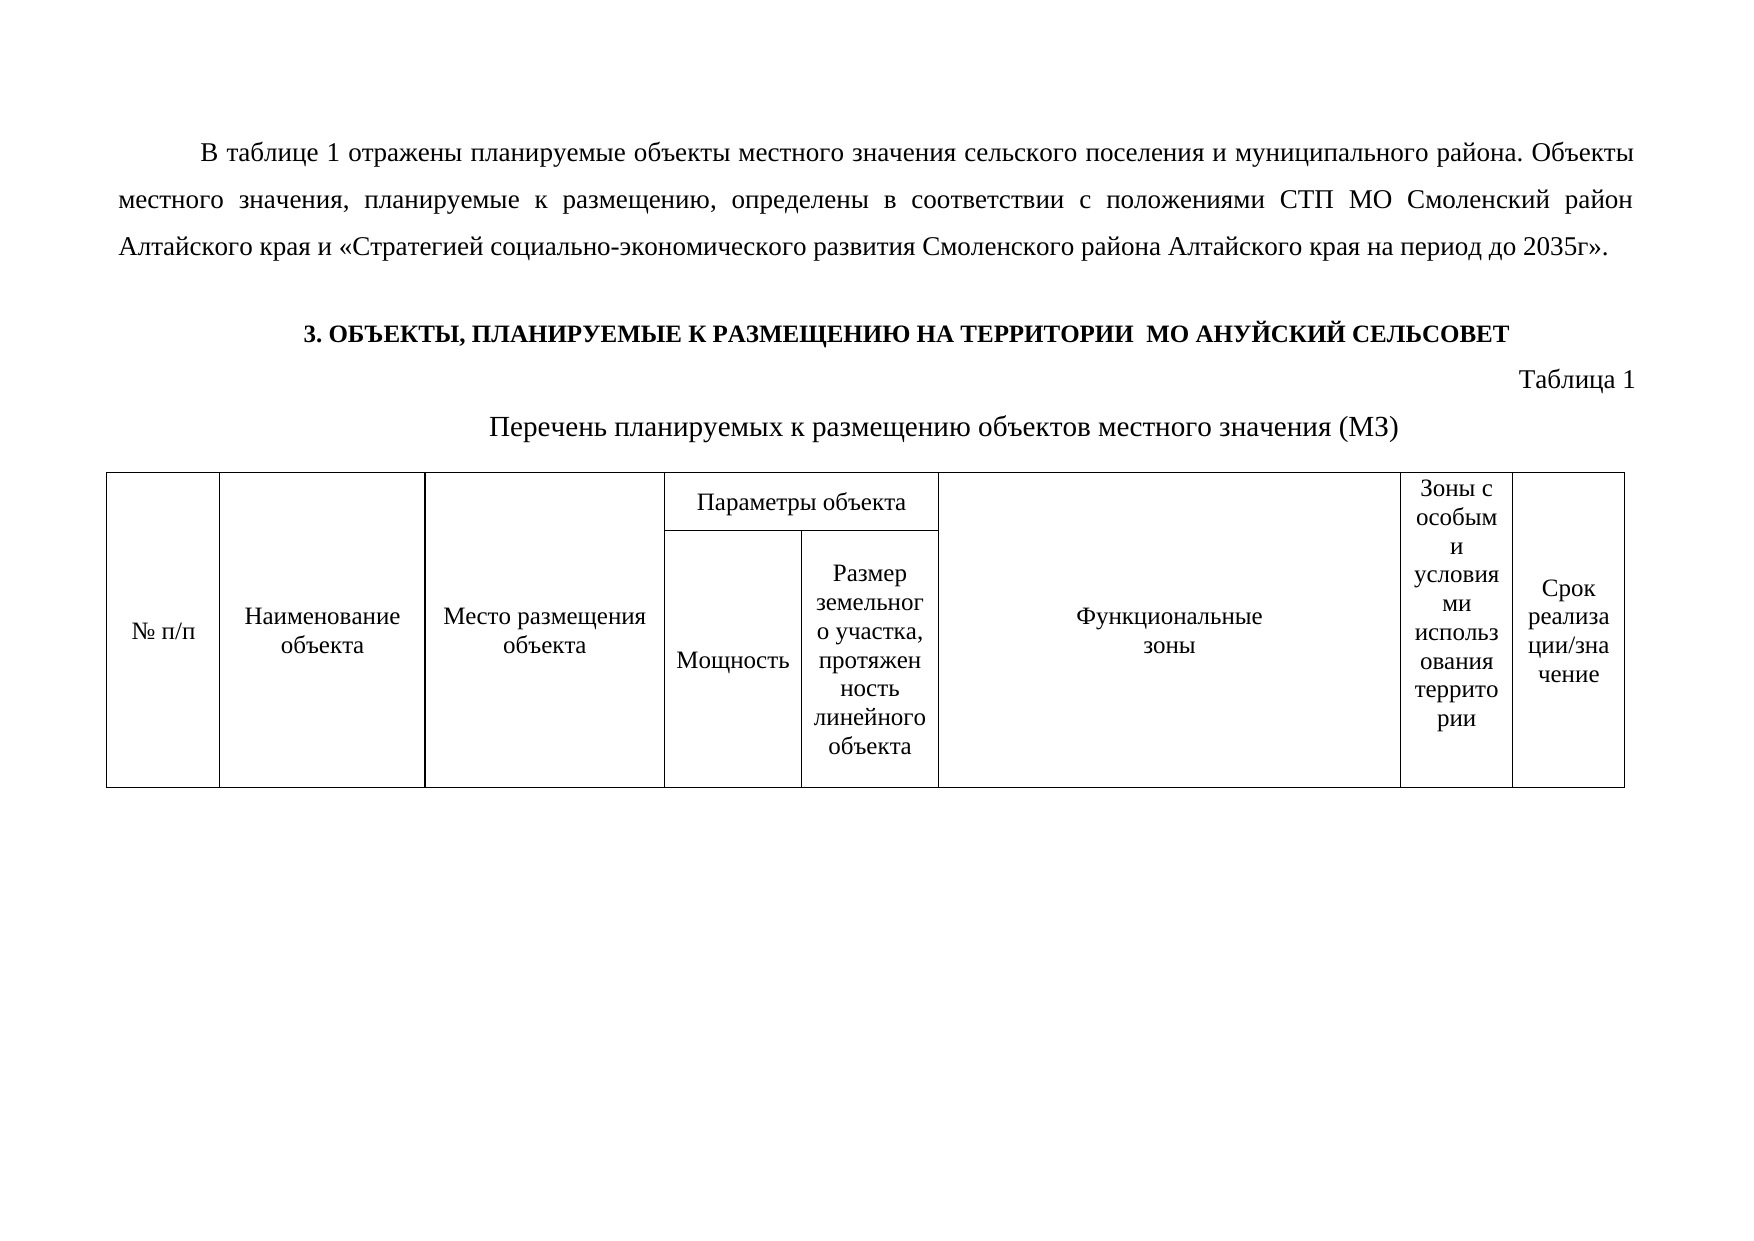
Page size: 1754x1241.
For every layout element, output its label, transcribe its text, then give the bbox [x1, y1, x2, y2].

table_header Срок реализации/значение [1513, 473, 1624, 787]
table_cell Размер земельного участка, протяжен ность линейного объекта [802, 531, 938, 787]
table_header Параметры объекта [665, 473, 938, 530]
table_cell Мощность [665, 531, 801, 787]
table_header Место размещения объекта [426, 473, 664, 787]
table_header № п/п [107, 473, 219, 787]
table_header Наименование объекта [220, 473, 424, 787]
text В таблице 1 отражены планируемые объекты местного значения сельского поселения и муниципального района. Объекты местного значения, планируемые к размещению, определены в соответствии с положениями СТП МО Смоленский район Алтайского края и «Стратегией социально-экономического развития Смоленского района Алтайского края на период до 2035г». [118, 136, 1636, 261]
text Таблица 1 [118, 363, 1636, 394]
text Перечень планируемых к размещению объектов местного значения (МЗ) [193, 409, 1636, 443]
text 3. ОБЪЕКТЫ, ПЛАНИРУЕМЫЕ К РАЗМЕЩЕНИЮ НА ТЕРРИТОРИИ МО АНУЙСКИЙ СЕЛЬСОВЕТ [118, 319, 1636, 348]
table_header Зоны с особыми условиями использования территории [1401, 473, 1512, 787]
table_header Функциональные зоны [939, 473, 1400, 787]
